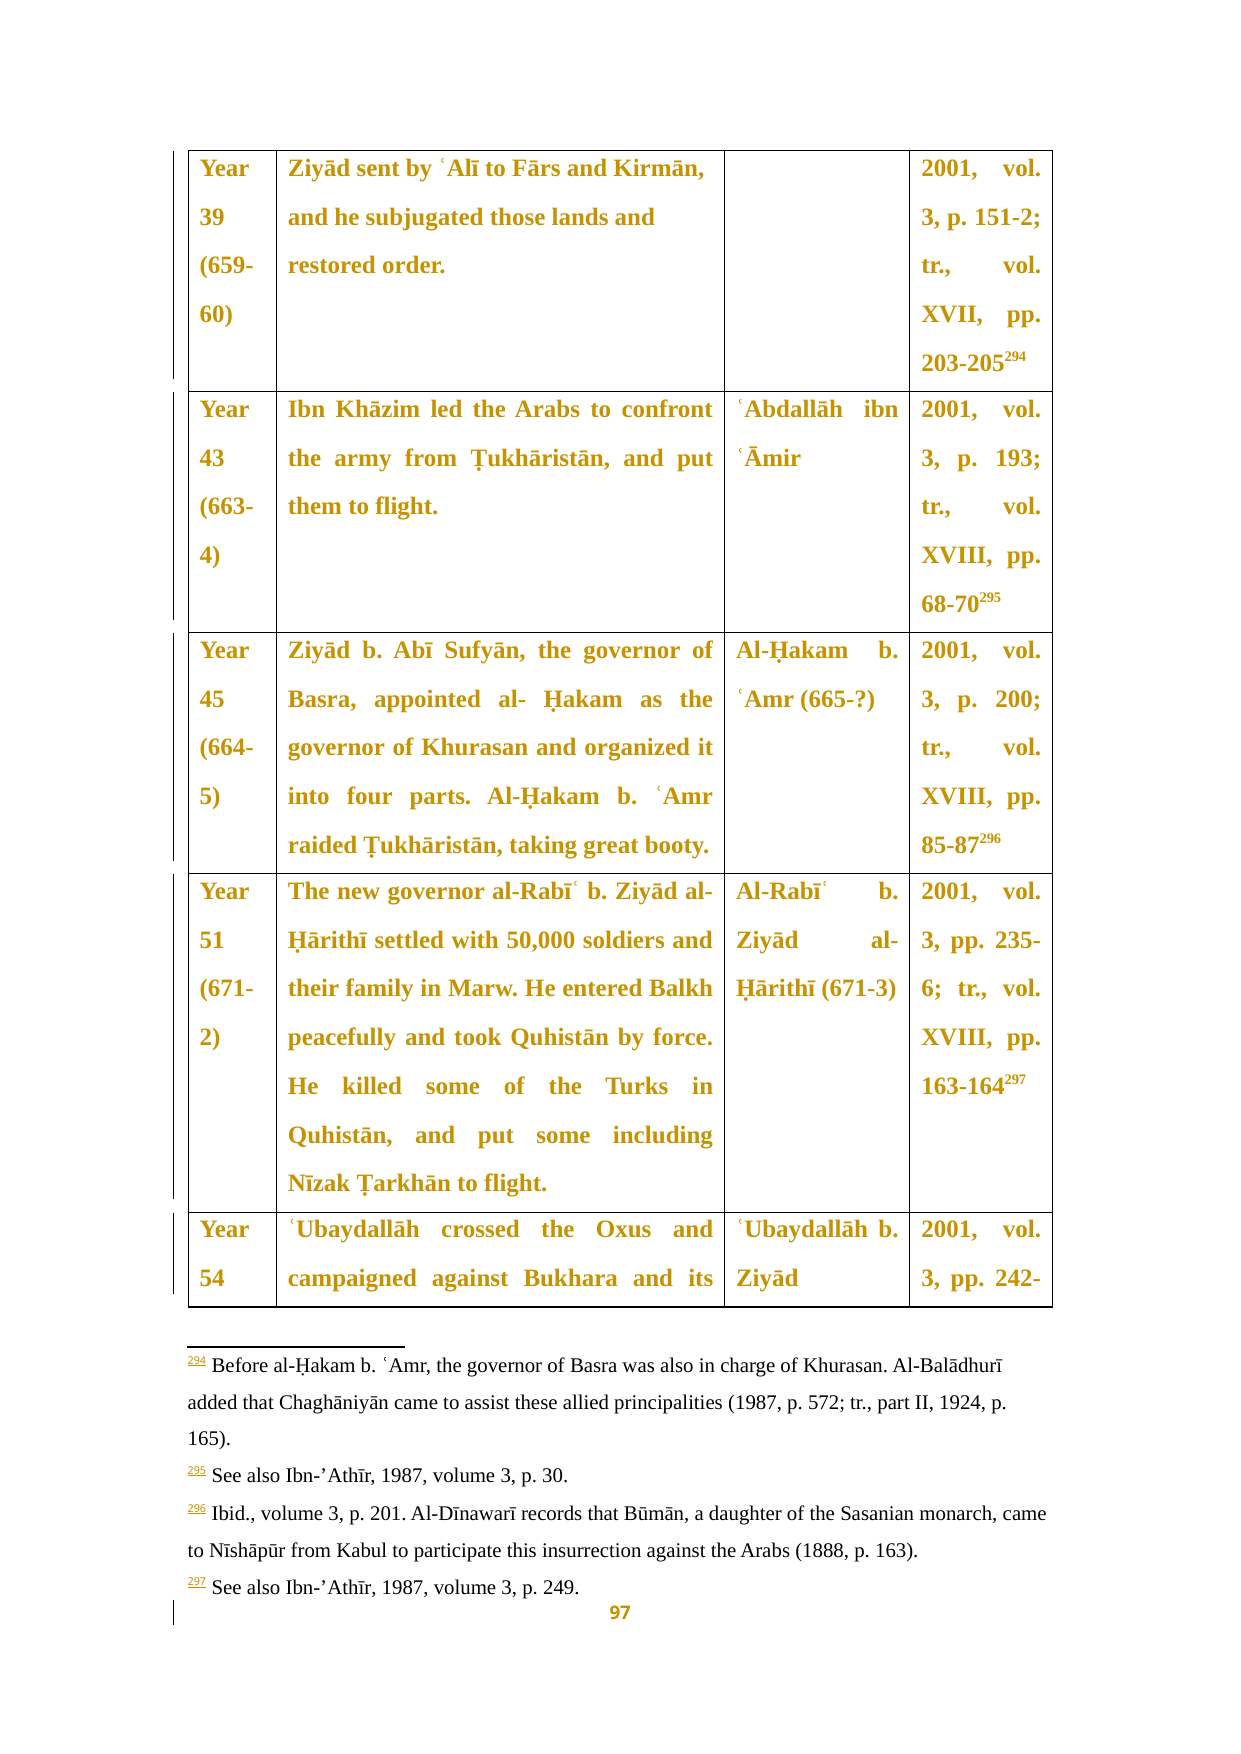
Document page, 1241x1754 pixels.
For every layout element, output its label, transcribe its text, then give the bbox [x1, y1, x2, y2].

table_cell Year 51 (671-2) [189, 874, 276, 1212]
table_cell Al-Ḥakam b. ʿAmr (665-?) [725, 633, 909, 873]
table_cell 2001, vol. 3, p. 193; tr., vol. XVIII, pp. 68-70 [910, 392, 1052, 632]
table_cell Year 45 (664-5) [189, 633, 276, 873]
table_cell Ibn Khāzim led the Arabs to confront the army from Ṭukhāristān, and put them to flight. [277, 392, 724, 632]
table_cell Year 39 (659-60) [189, 151, 276, 391]
table_cell Year 54 (673-4) [189, 1213, 276, 1306]
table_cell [277, 1213, 724, 1306]
table_cell [725, 151, 909, 391]
table_cell 2001, vol. 3, p. 151-2; tr., vol. XVII, pp. 203-205 [910, 151, 1052, 391]
table_cell The new governor al-Rabīʿ b. Ziyād al-Ḥārithī settled with 50,000 soldiers and their family in Marw. He entered Balkh peacefully and took Quhistān by force. He killed some of the Turks in Quhistān, and put some including Nīzak Ṭarkhān to flight. [277, 874, 724, 1212]
table_cell Al-Rabīʿ b. Ziyād al-Ḥārithī (671-3) [725, 874, 909, 1212]
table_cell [725, 1213, 909, 1306]
table_cell Ziyād sent by ʿAlī to Fārs and Kirmān, and he subjugated those lands and restored order. [277, 151, 724, 391]
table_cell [910, 1213, 1052, 1306]
table_cell Ziyād b. Abī Sufyān, the governor of Basra, appointed al- Ḥakam as the governor of Khurasan and organized it into four parts. Al-Ḥakam b. ʿAmr raided Ṭukhāristān, taking great booty. [277, 633, 724, 873]
table_cell ʿAbdallāh ibn ʿĀmir [725, 392, 909, 632]
table_cell 2001, vol. 3, p. 200; tr., vol. XVIII, pp. 85-87 [910, 633, 1052, 873]
table_cell 2001, vol. 3, pp. 235-6; tr., vol. XVIII, pp. 163-164 [910, 874, 1052, 1212]
table_cell Year 43 (663-4) [189, 392, 276, 632]
